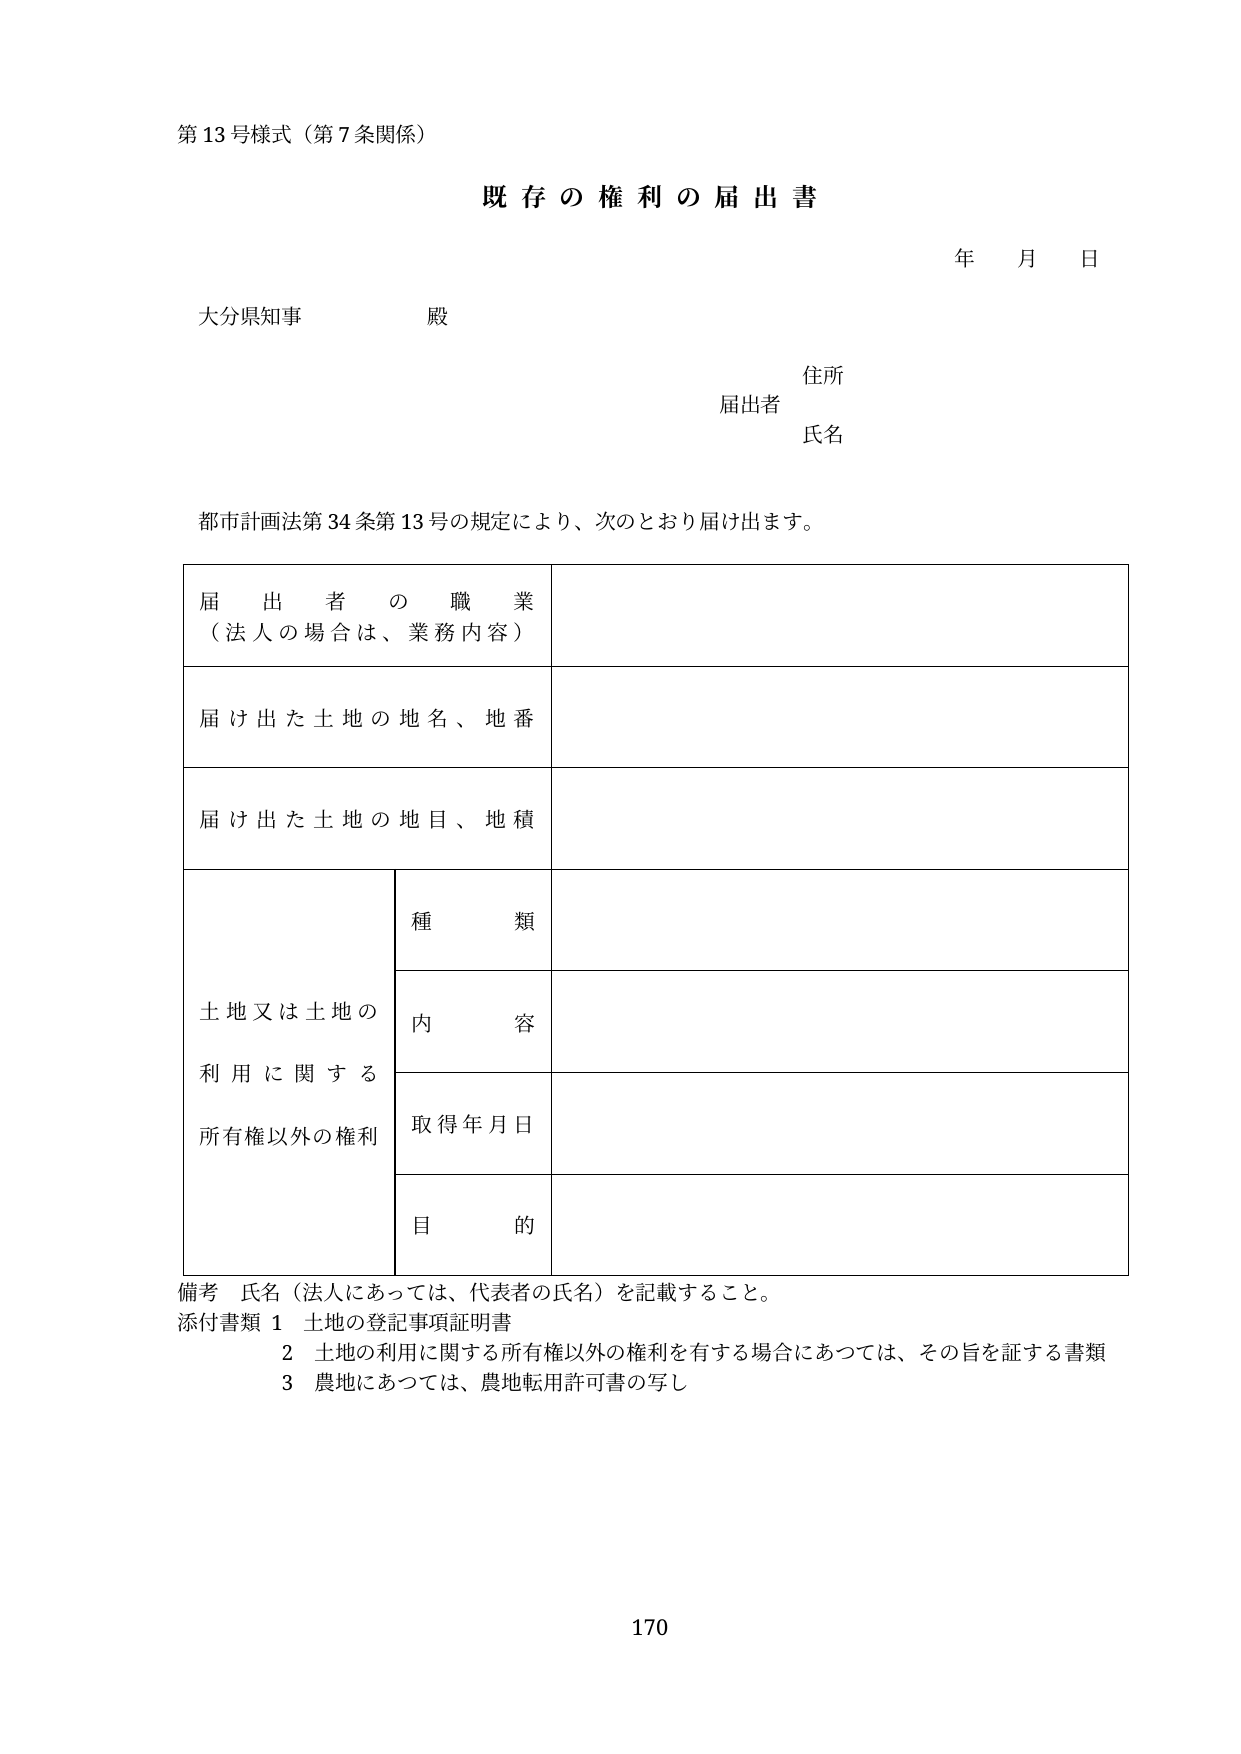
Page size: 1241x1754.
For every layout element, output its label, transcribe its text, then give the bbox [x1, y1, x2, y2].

table_cell 取得年月日 [396, 1073, 551, 1173]
text 添付書類 1 土地の登記事項証明書 [177, 1306, 1122, 1336]
table_cell 目的 [396, 1175, 551, 1275]
text 既存の権利の届出書 [177, 178, 1122, 214]
table_header 届出者の職業 （法人の場合は、業務内容） [184, 565, 551, 666]
table_cell [552, 667, 1128, 767]
text 住所 [177, 359, 1122, 389]
text 都市計画法第34条第13号の規定により、次のとおり届け出ます。 [177, 506, 1122, 536]
table_cell 届け出た土地の地目、地積 [184, 768, 551, 869]
text 備考 氏名（法人にあっては、代表者の氏名）を記載すること。 [177, 1276, 1122, 1306]
text 3 農地にあつては、農地転用許可書の写し [177, 1366, 1122, 1396]
table_cell [552, 971, 1128, 1072]
table_cell [552, 768, 1128, 869]
table_cell [552, 1073, 1128, 1173]
table_cell 土地又は土地の 利用に関する 所有権以外の権利 [184, 870, 394, 1275]
table_header [552, 565, 1128, 666]
text 年 月 日 [177, 242, 1100, 272]
table_cell 届け出た土地の地名、地番 [184, 667, 551, 767]
text 第13号様式（第7条関係） [177, 118, 1122, 148]
text 2 土地の利用に関する所有権以外の権利を有する場合にあつては、その旨を証する書類 [177, 1336, 1122, 1366]
text 大分県知事 殿 [177, 301, 1122, 331]
table_cell [552, 1175, 1128, 1275]
table_cell 種類 [396, 870, 551, 970]
table_cell [552, 870, 1128, 970]
text 氏名 [177, 419, 1122, 449]
table_cell 内容 [396, 971, 551, 1072]
text 届出者 [177, 389, 1122, 419]
